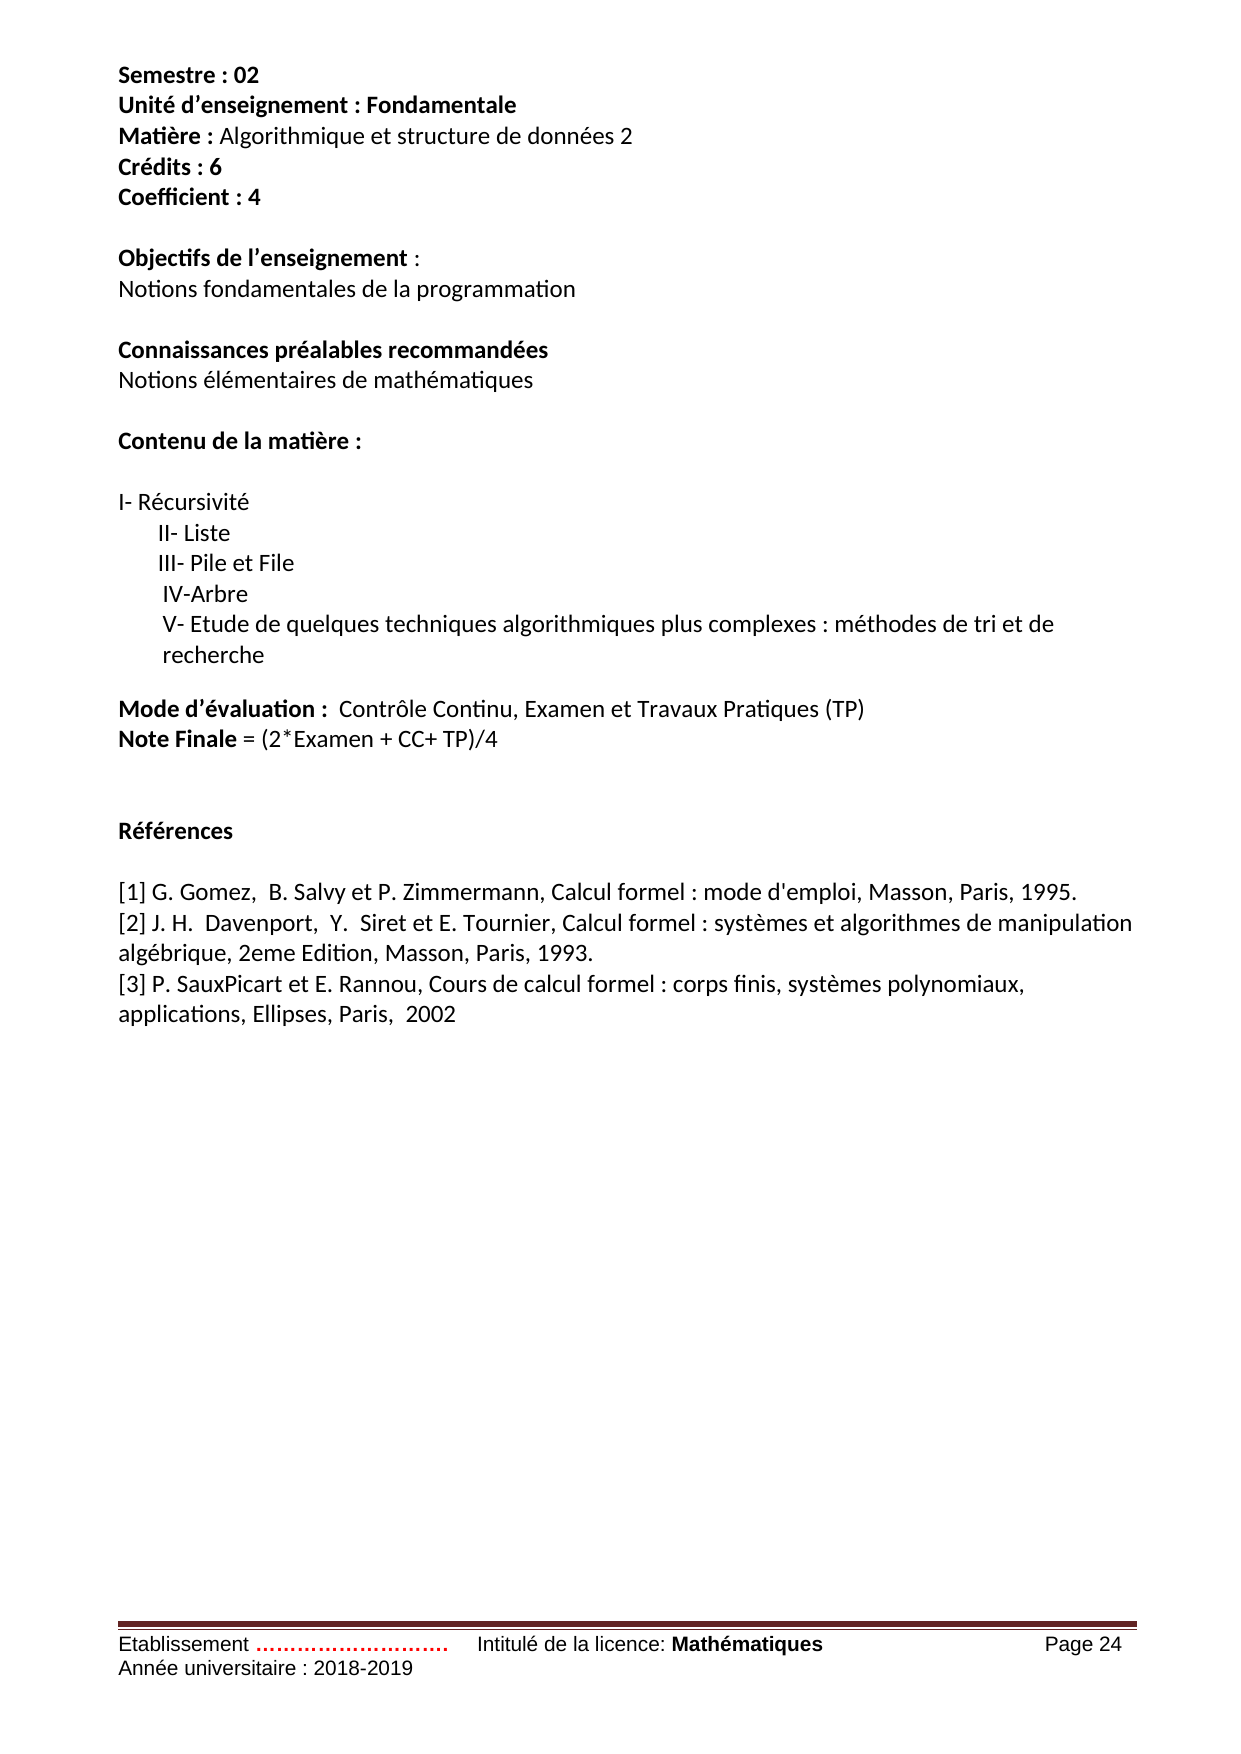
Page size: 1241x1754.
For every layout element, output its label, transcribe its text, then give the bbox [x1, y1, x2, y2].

text Références [118, 815, 1137, 846]
text Contenu de la matière : [118, 425, 1137, 456]
text III- Pile et File [118, 547, 1137, 578]
text Mode d’évaluation : Contrôle Continu, Examen et Travaux Pratiques (TP) [118, 693, 1137, 724]
text Unité d’enseignement : Fondamentale [118, 89, 1137, 120]
text Semestre : 02 [118, 59, 1137, 89]
text Connaissances préalables recommandées [118, 334, 1137, 364]
text I- Récursivité [118, 486, 1137, 517]
text Objectifs de l’enseignement : [118, 242, 1137, 273]
text Notions élémentaires de mathématiques [118, 364, 1137, 395]
text Matière : Algorithmique et structure de données 2 [118, 120, 1137, 151]
text [3] P. SauxPicart et E. Rannou, Cours de calcul formel : corps finis, systèmes polynomiaux, applications, Ellipses, Paris, 2002 [118, 968, 1137, 1029]
text Note Finale = (2*Examen + CC+ TP)/4 [118, 724, 1137, 754]
text Notions fondamentales de la programmation [118, 273, 1137, 303]
text Crédits : 6 [118, 151, 1137, 181]
text V- Etude de quelques techniques algorithmiques plus complexes : méthodes de tri et de recherche [162, 608, 1137, 669]
text II- Liste [118, 517, 1137, 547]
text [1] G. Gomez, B. Salvy et P. Zimmermann, Calcul formel : mode d'emploi, Masson, Paris, 1995. [118, 876, 1137, 907]
text Coefficient : 4 [118, 181, 1137, 212]
text [2] J. H. Davenport, Y. Siret et E. Tournier, Calcul formel : systèmes et algorithmes de manipulation algébrique, 2eme Edition, Masson, Paris, 1993. [118, 907, 1137, 968]
text IV-Arbre [162, 578, 1137, 608]
